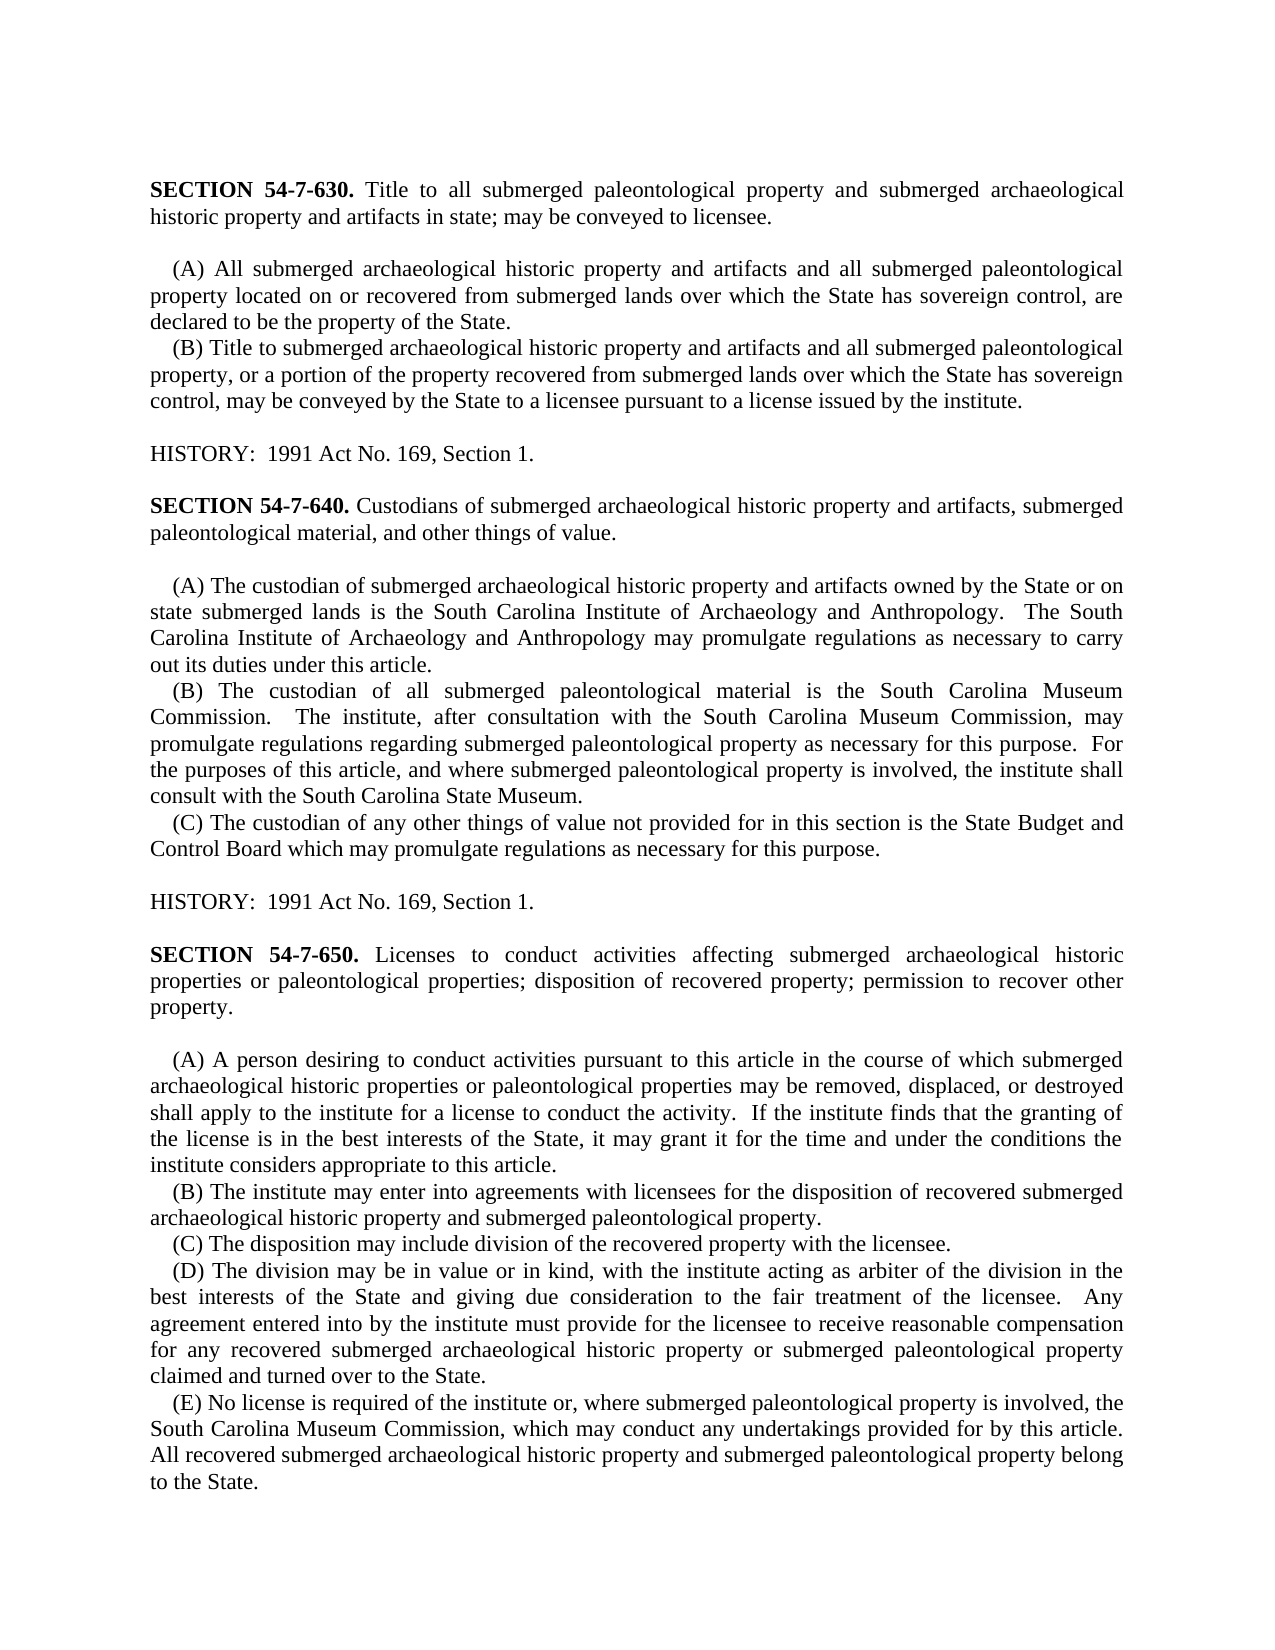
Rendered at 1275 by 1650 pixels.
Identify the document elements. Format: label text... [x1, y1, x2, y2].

text (A) All submerged archaeological historic property and artifacts and all submerged paleontological property located on or recovered from submerged lands over which the State has sovereign control, are declared to be the property of the State. [150, 255, 1125, 334]
text (C) The disposition may include division of the recovered property with the licensee. [150, 1231, 1125, 1257]
text (E) No license is required of the institute or, where submerged paleontological property is involved, the South Carolina Museum Commission, which may conduct any undertakings provided for by this article. All recovered submerged archaeological historic property and submerged paleontological property belong to the State. [150, 1389, 1125, 1494]
text (A) The custodian of submerged archaeological historic property and artifacts owned by the State or on state submerged lands is the South Carolina Institute of Archaeology and Anthropology. The South Carolina Institute of Archaeology and Anthropology may promulgate regulations as necessary to carry out its duties under this article. [150, 572, 1125, 677]
text HISTORY: 1991 Act No. 169, Section 1. [150, 888, 1125, 914]
text SECTION 54-7-630. Title to all submerged paleontological property and submerged archaeological historic property and artifacts in state; may be conveyed to licensee. [150, 176, 1125, 229]
text (A) A person desiring to conduct activities pursuant to this article in the course of which submerged archaeological historic properties or paleontological properties may be removed, displaced, or destroyed shall apply to the institute for a license to conduct the activity. If the institute finds that the granting of the license is in the best interests of the State, it may grant it for the time and under the conditions the institute considers appropriate to this article. [150, 1046, 1125, 1178]
text HISTORY: 1991 Act No. 169, Section 1. [150, 440, 1125, 466]
text (C) The custodian of any other things of value not provided for in this section is the State Budget and Control Board which may promulgate regulations as necessary for this purpose. [150, 809, 1125, 862]
text (D) The division may be in value or in kind, with the institute acting as arbiter of the division in the best interests of the State and giving due consideration to the fair treatment of the licensee. Any agreement entered into by the institute must provide for the licensee to receive reasonable compensation for any recovered submerged archaeological historic property or submerged paleontological property claimed and turned over to the State. [150, 1257, 1125, 1389]
text (B) Title to submerged archaeological historic property and artifacts and all submerged paleontological property, or a portion of the property recovered from submerged lands over which the State has sovereign control, may be conveyed by the State to a licensee pursuant to a license issued by the institute. [150, 334, 1125, 413]
text SECTION 54-7-640. Custodians of submerged archaeological historic property and artifacts, submerged paleontological material, and other things of value. [150, 493, 1125, 545]
text SECTION 54-7-650. Licenses to conduct activities affecting submerged archaeological historic properties or paleontological properties; disposition of recovered property; permission to recover other property. [150, 941, 1125, 1020]
text (B) The custodian of all submerged paleontological material is the South Carolina Museum Commission. The institute, after consultation with the South Carolina Museum Commission, may promulgate regulations regarding submerged paleontological property as necessary for this purpose. For the purposes of this article, and where submerged paleontological property is involved, the institute shall consult with the South Carolina State Museum. [150, 677, 1125, 809]
text (B) The institute may enter into agreements with licensees for the disposition of recovered submerged archaeological historic property and submerged paleontological property. [150, 1178, 1125, 1231]
